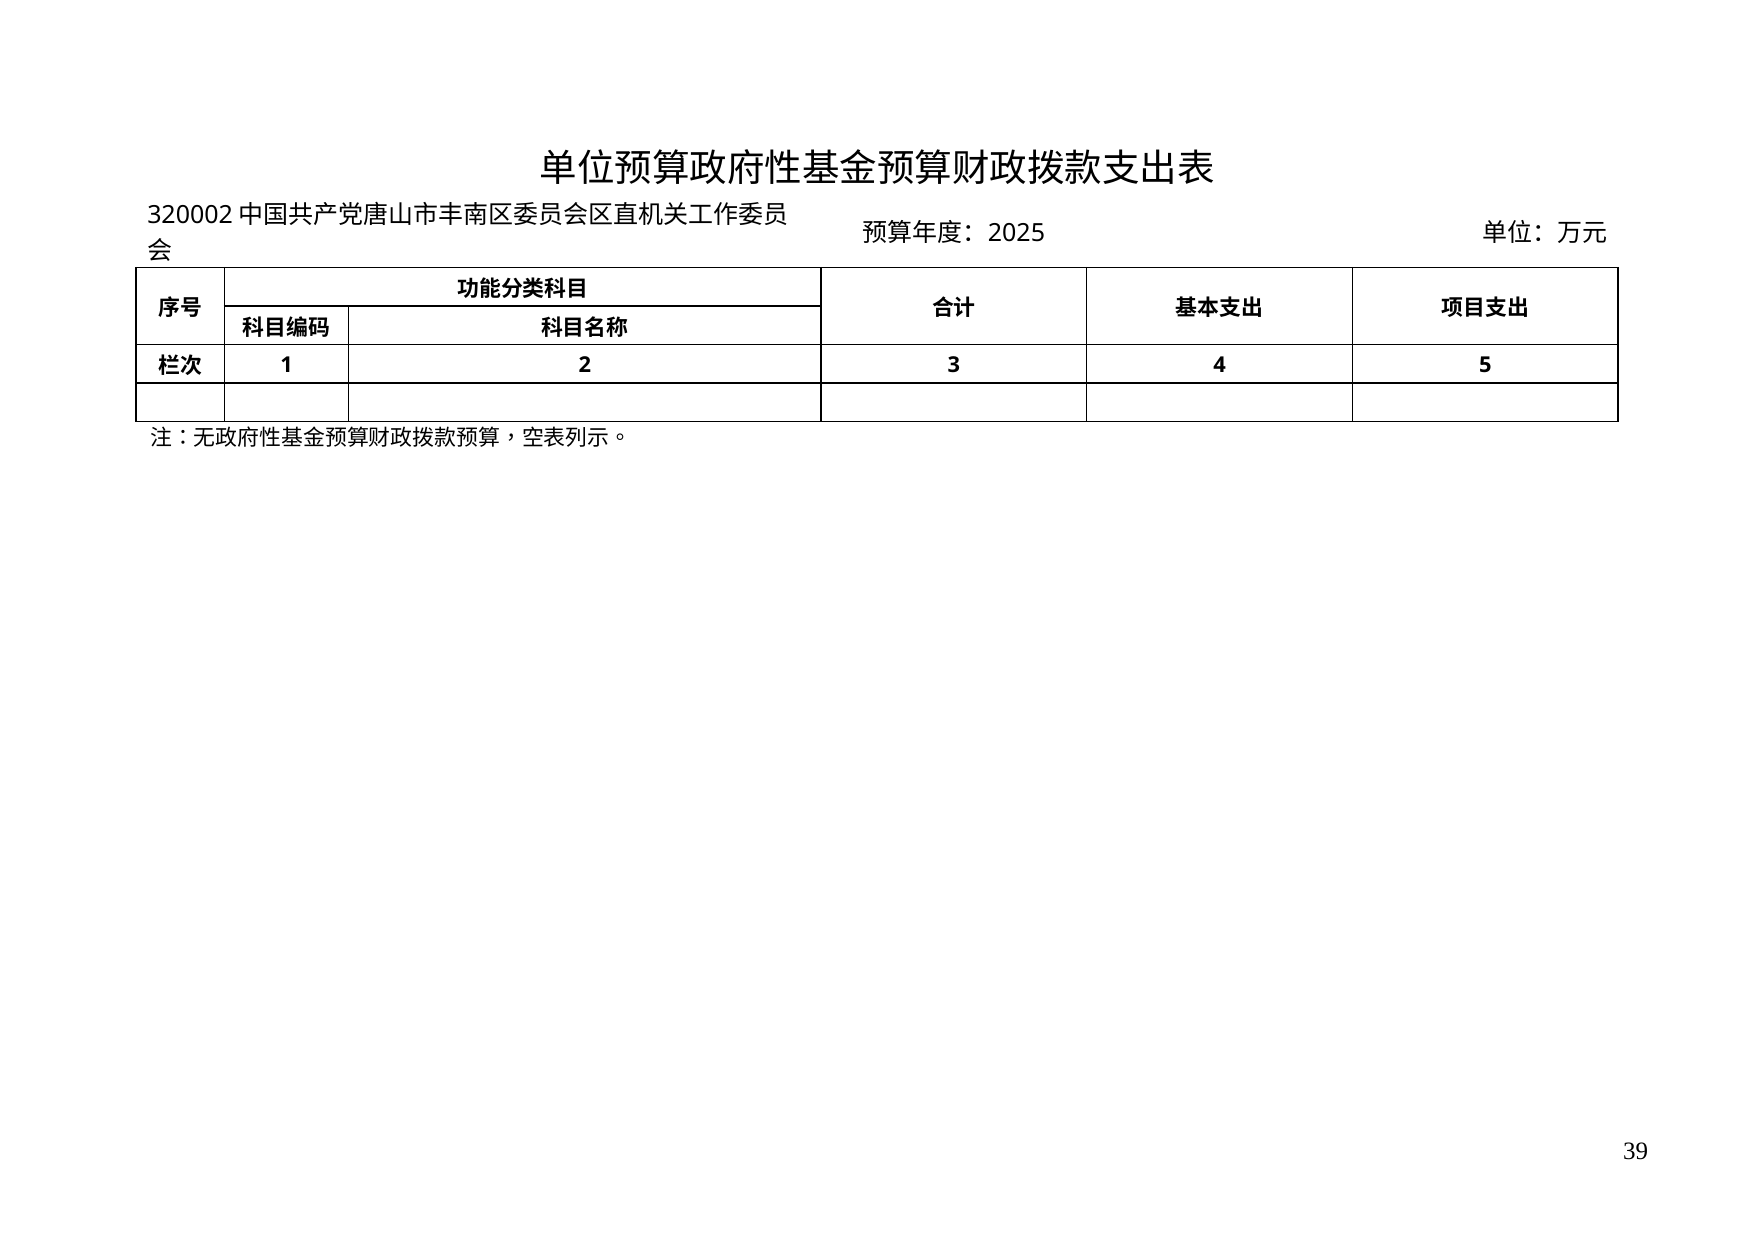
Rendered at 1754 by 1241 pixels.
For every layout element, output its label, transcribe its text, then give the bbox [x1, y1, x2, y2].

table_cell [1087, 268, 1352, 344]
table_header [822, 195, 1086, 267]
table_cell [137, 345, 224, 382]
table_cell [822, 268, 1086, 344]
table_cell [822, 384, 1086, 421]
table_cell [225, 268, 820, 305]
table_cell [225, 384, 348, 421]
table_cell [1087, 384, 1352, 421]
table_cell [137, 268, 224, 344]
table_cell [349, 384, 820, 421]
text 注：无政府性基金预算财政拨款预算，空表列示。 [106, 422, 1648, 452]
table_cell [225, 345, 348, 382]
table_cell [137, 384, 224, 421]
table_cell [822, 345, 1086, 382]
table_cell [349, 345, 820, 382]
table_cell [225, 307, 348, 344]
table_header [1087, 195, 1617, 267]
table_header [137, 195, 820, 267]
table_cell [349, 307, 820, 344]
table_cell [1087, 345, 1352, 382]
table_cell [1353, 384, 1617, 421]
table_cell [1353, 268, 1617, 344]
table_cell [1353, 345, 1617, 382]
text 单位预算政府性基金预算财政拨款支出表 [106, 142, 1648, 193]
